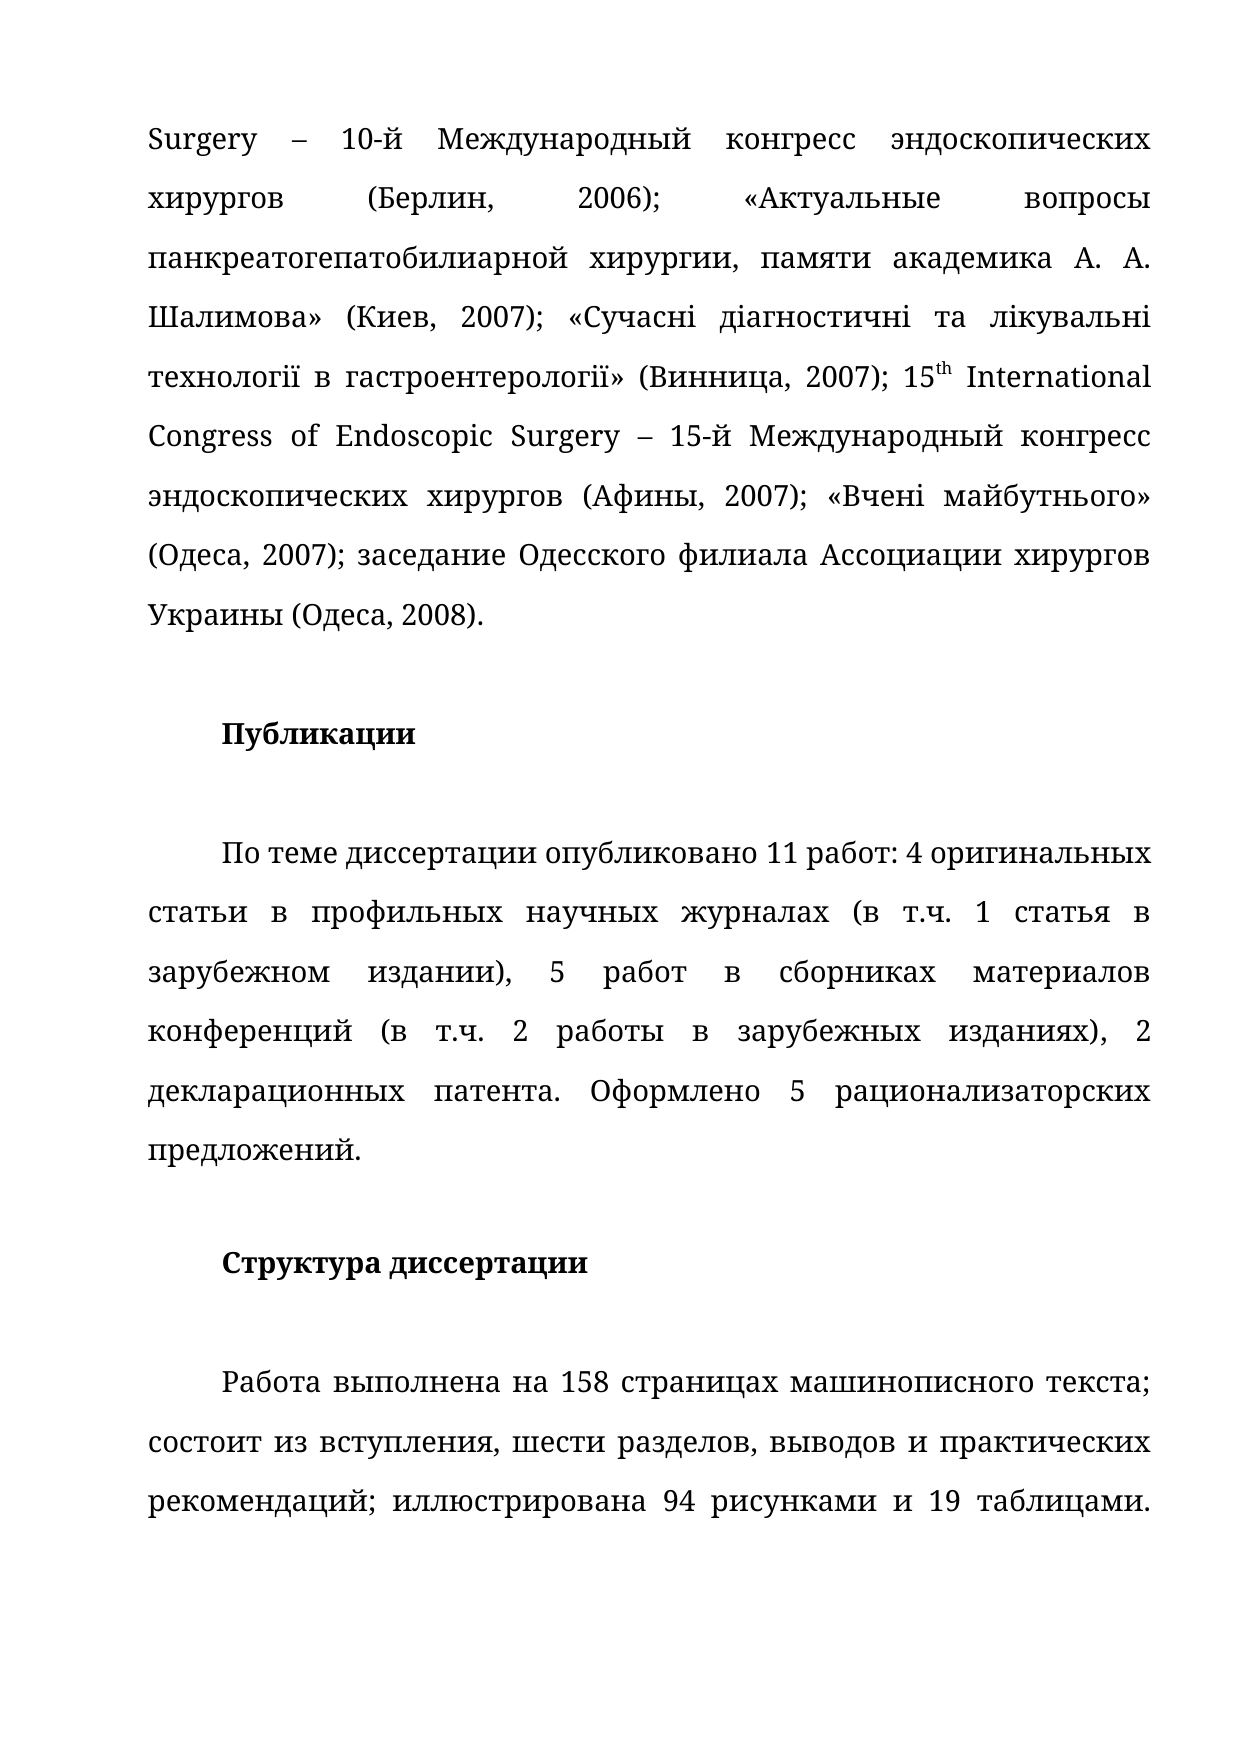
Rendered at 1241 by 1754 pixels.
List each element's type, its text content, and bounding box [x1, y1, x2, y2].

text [148, 1362, 1152, 1520]
text Публикации [148, 713, 1152, 753]
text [148, 118, 1152, 634]
text По теме диссертации опубликовано 11 работ: 4 оригинальных статьи в профильных научных журналах (в т.ч. 1 статья в зарубежном издании), 5 работ в сборниках материалов конференций (в т.ч. 2 работы в зарубежных изданиях), 2 декларационных патента. Оформлено 5 рационализаторских предложений. [148, 832, 1152, 1169]
text Структура диссертации [148, 1243, 1152, 1282]
